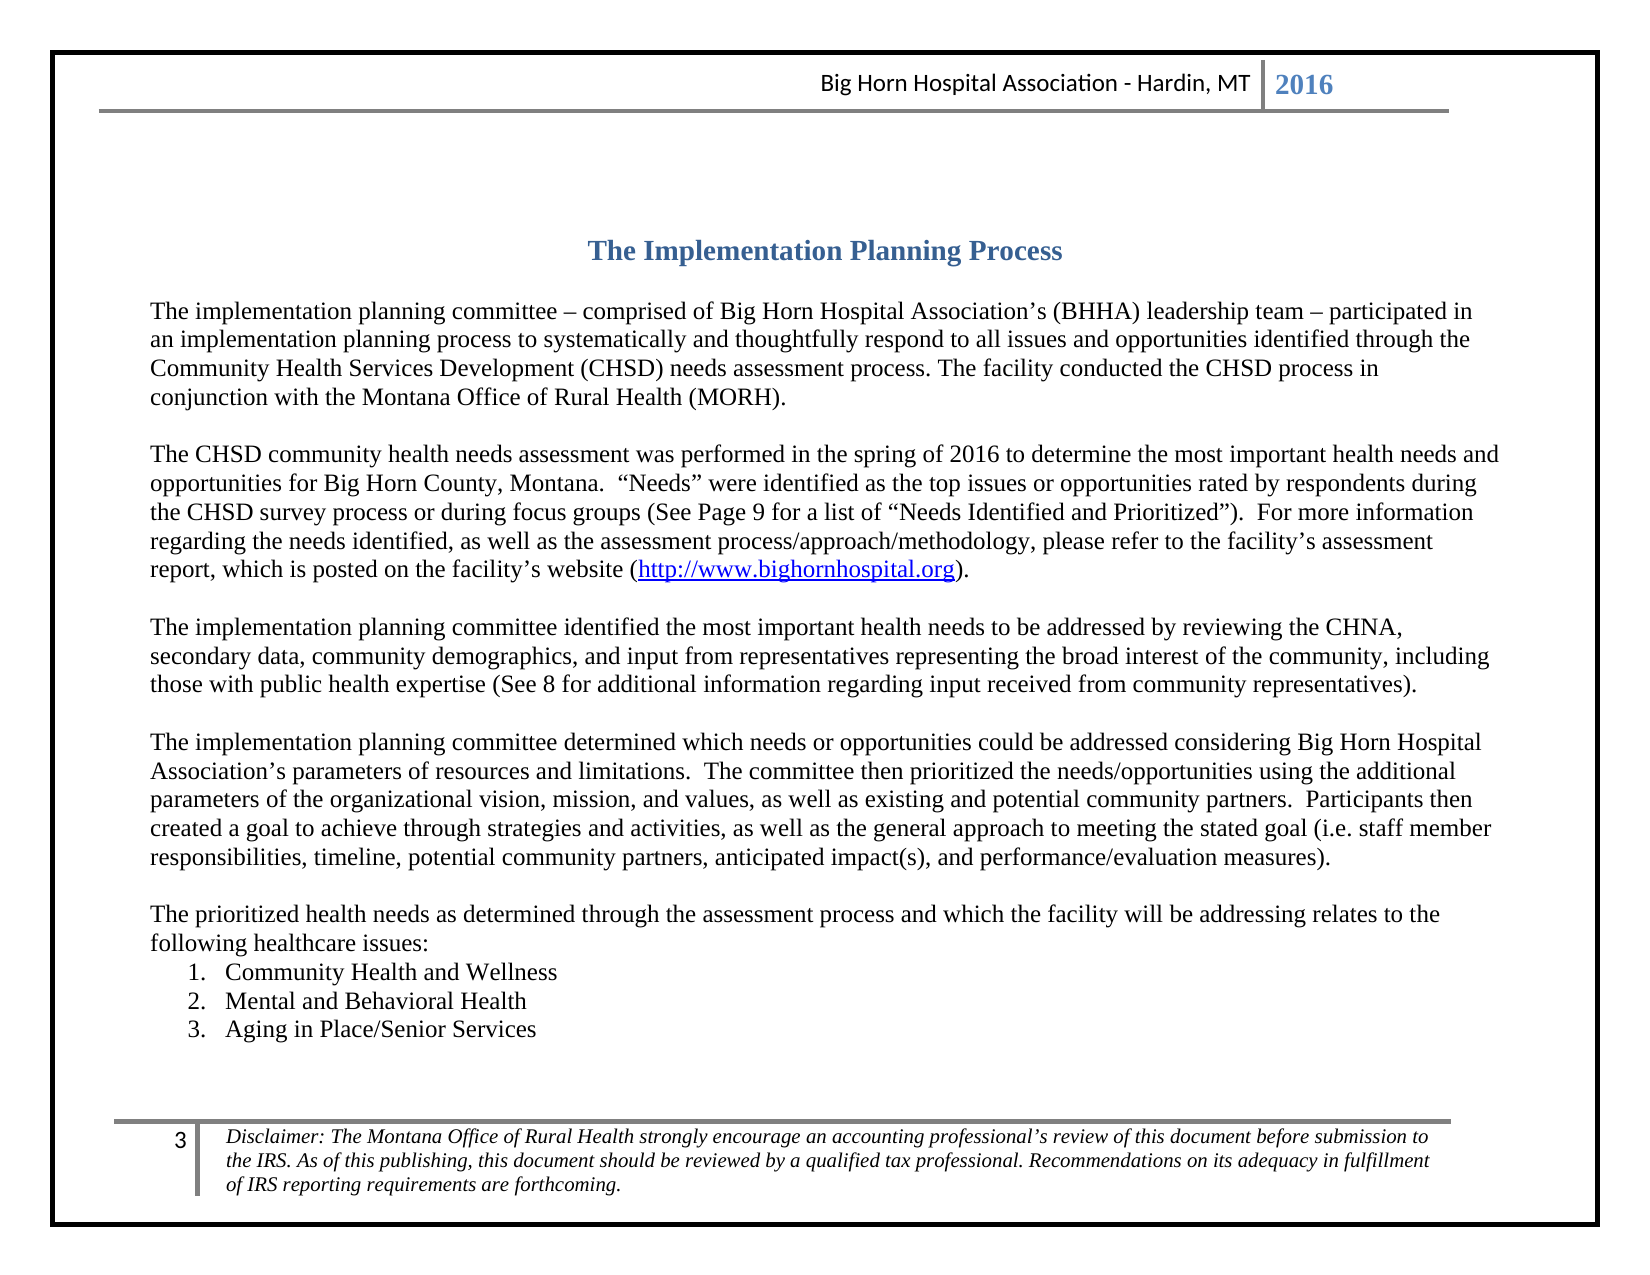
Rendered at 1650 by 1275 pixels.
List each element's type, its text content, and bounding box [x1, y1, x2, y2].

text The implementation planning committee determined which needs or opportunities could be addressed considering Big Horn Hospital Association’s parameters of resources and limitations. The committee then prioritized the needs/opportunities using the additional parameters of the organizational vision, mission, and values, as well as existing and potential community partners. Participants then created a goal to achieve through strategies and activities, as well as the general approach to meeting the stated goal (i.e. staff member responsibilities, timeline, potential community partners, anticipated impact(s), and performance/evaluation measures). [150, 727, 1500, 871]
list Mental and Behavioral Health [187, 986, 1500, 1014]
text The implementation planning committee – comprised of Big Horn Hospital Association’s (BHHA) leadership team – participated in an implementation planning process to systematically and thoughtfully respond to all issues and opportunities identified through the Community Health Services Development (CHSD) needs assessment process. The facility conducted the CHSD process in conjunction with the Montana Office of Rural Health (MORH). [150, 296, 1500, 411]
text The implementation planning committee identified the most important health needs to be addressed by reviewing the CHNA, secondary data, community demographics, and input from representatives representing the broad interest of the community, including those with public health expertise (See 8 for additional information regarding input received from community representatives). [150, 612, 1500, 698]
list Community Health and Wellness [187, 957, 1500, 986]
text The CHSD community health needs assessment was performed in the spring of 2016 to determine the most important health needs and opportunities for Big Horn County, Montana. “Needs” were identified as the top issues or opportunities rated by respondents during the CHSD survey process or during focus groups (See Page 9 for a list of “Needs Identified and Prioritized”). For more information regarding the needs identified, as well as the assessment process/approach/methodology, please refer to the facility’s assessment report, which is posted on the facility’s website (http://www.bighornhospital.org). [150, 439, 1500, 583]
list Aging in Place/Senior Services [187, 1014, 1500, 1043]
subtitle The Implementation Planning Process [150, 233, 1500, 267]
text The prioritized health needs as determined through the assessment process and which the facility will be addressing relates to the following healthcare issues: [150, 899, 1500, 957]
